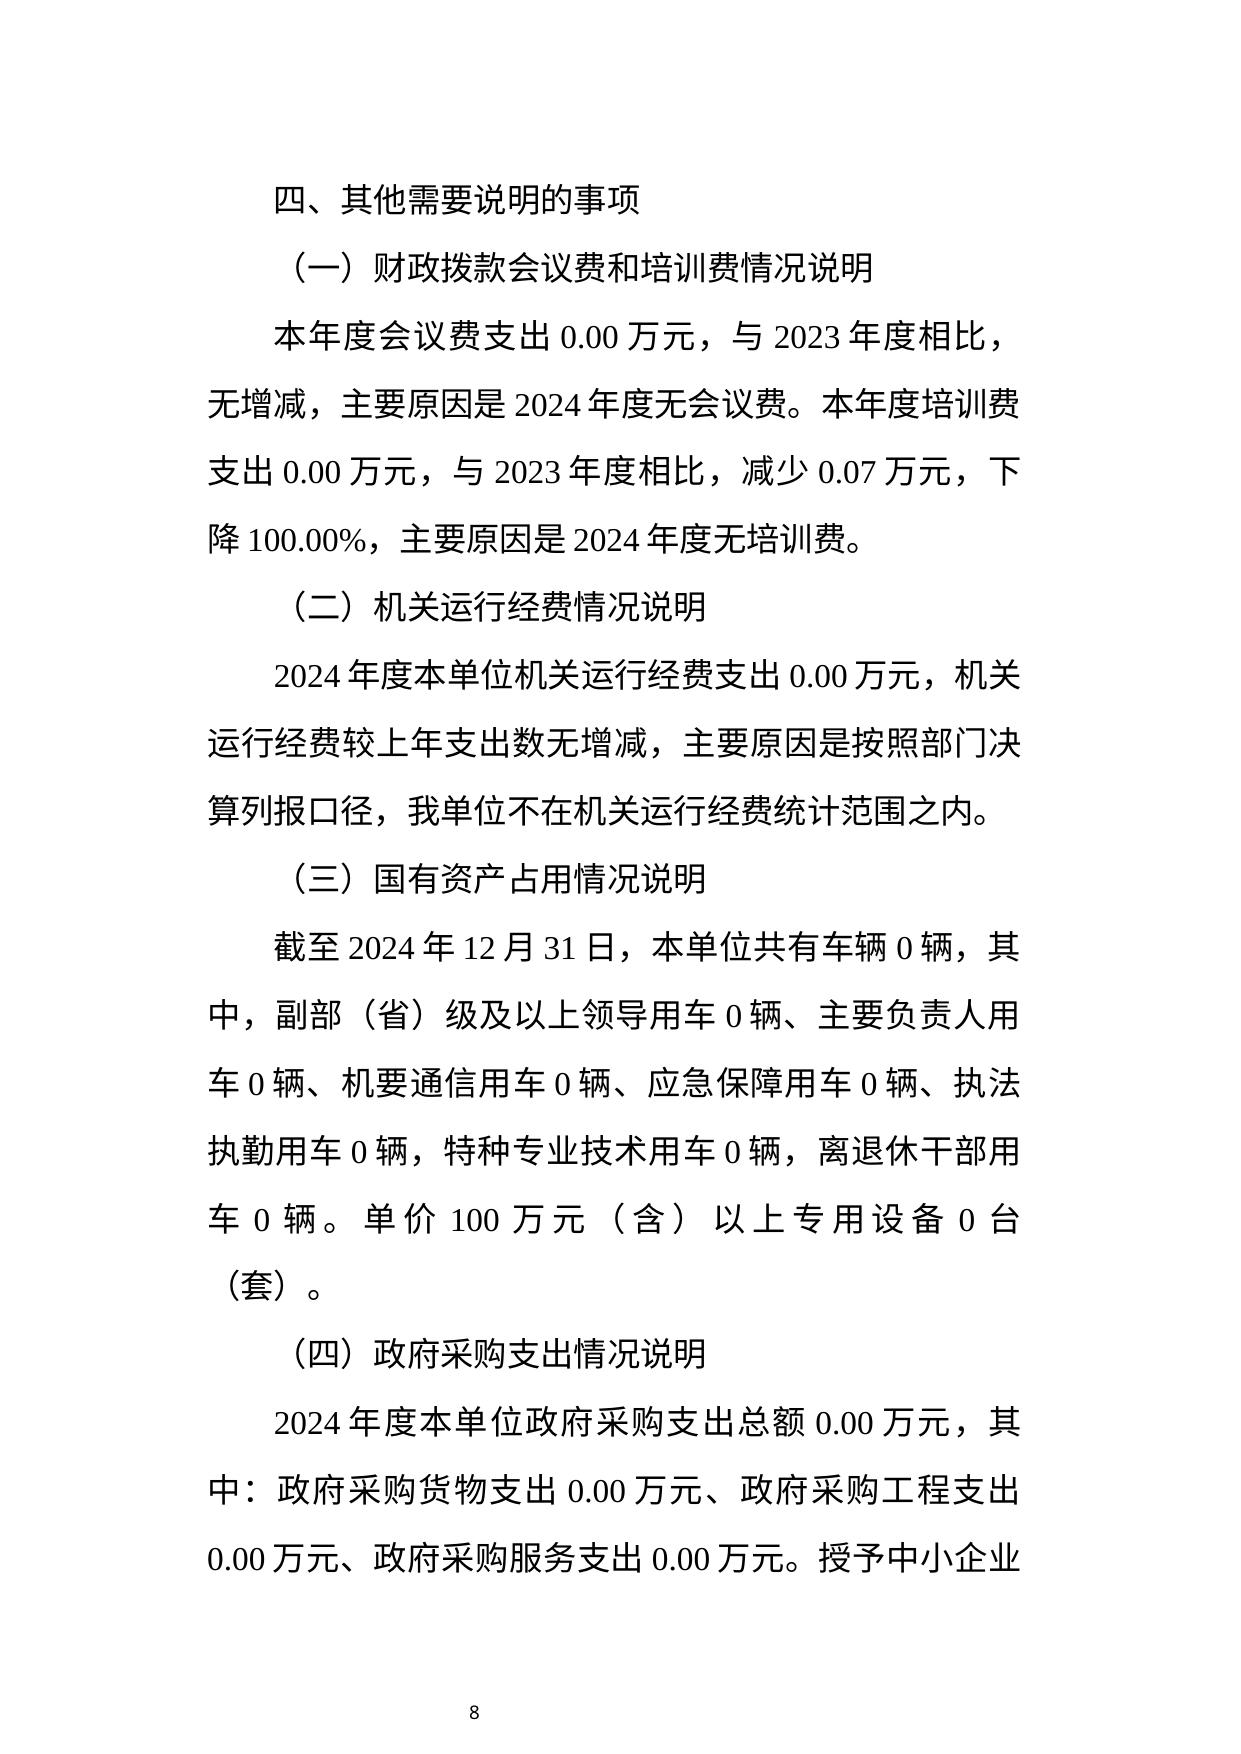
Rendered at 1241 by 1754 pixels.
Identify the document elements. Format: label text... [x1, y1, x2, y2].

text （三）国有资产占用情况说明 [207, 843, 1022, 911]
text 本年度会议费支出0.00万元，与2023年度相比，无增减，主要原因是2024年度无会议费。本年度培训费支出0.00万元，与2023年度相比，减少0.07万元，下降100.00%，主要原因是2024年度无培训费。 [207, 300, 1022, 571]
text 四、其他需要说明的事项 [207, 164, 1022, 232]
text （一）财政拨款会议费和培训费情况说明 [207, 232, 1022, 300]
text （四）政府采购支出情况说明 [207, 1318, 1022, 1386]
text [207, 1386, 1022, 1590]
text 2024年度本单位机关运行经费支出0.00万元，机关运行经费较上年支出数无增减，主要原因是按照部门决算列报口径，我单位不在机关运行经费统计范围之内。 [207, 639, 1022, 843]
text 截至2024年12月31日，本单位共有车辆0辆，其中，副部（省）级及以上领导用车0辆、主要负责人用车0辆、机要通信用车0辆、应急保障用车0辆、执法执勤用车0辆，特种专业技术用车0辆，离退休干部用车0辆。单价100万元（含）以上专用设备0台（套）。 [207, 911, 1022, 1318]
text （二）机关运行经费情况说明 [207, 571, 1022, 639]
